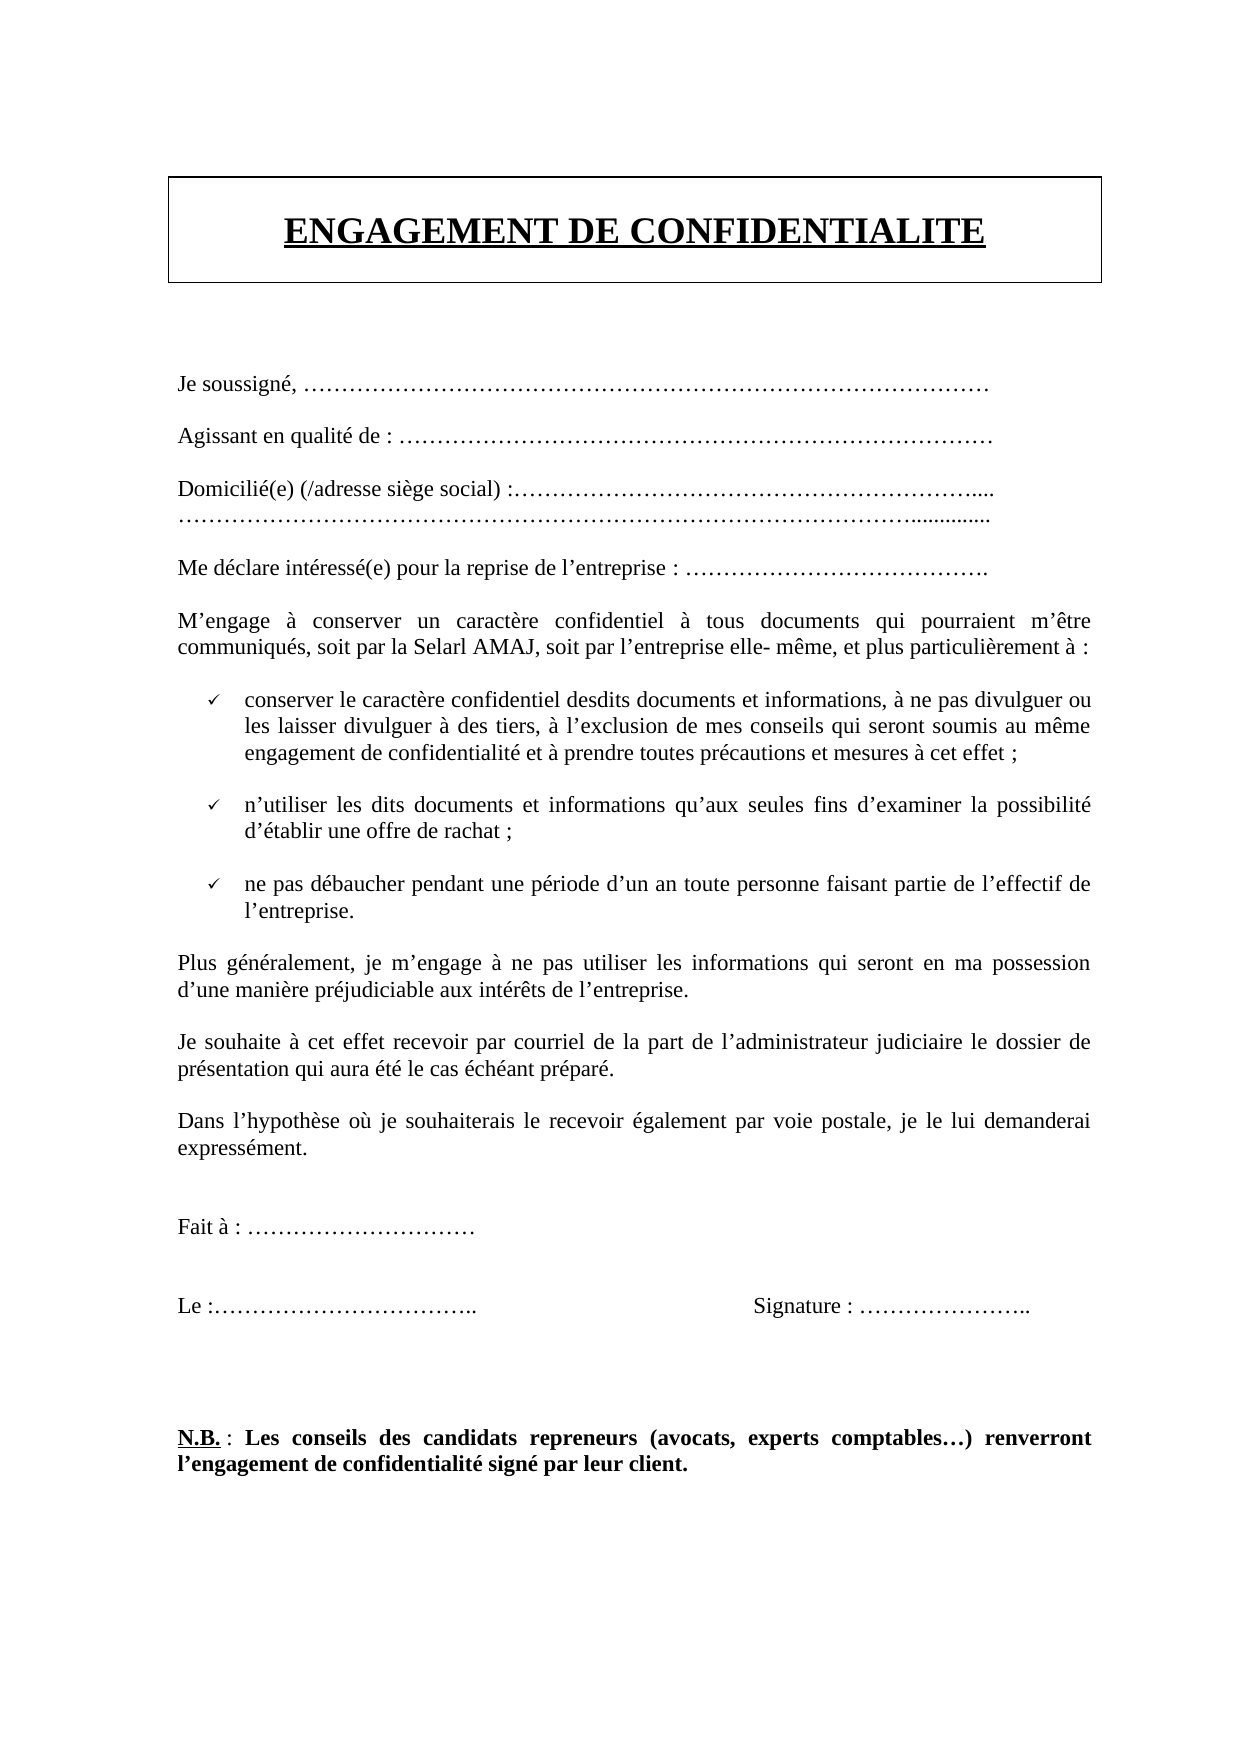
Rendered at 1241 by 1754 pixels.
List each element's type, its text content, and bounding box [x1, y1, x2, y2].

text Dans l’hypothèse où je souhaiterais le recevoir également par voie postale, je le lui demanderai expressément. [177, 1107, 1092, 1160]
list conserver le caractère confidentiel desdits documents et informations, à ne pas divulguer ou les laisser divulguer à des tiers, à l’exclusion de mes conseils qui seront soumis au même engagement de confidentialité et à prendre toutes précautions et mesures à cet effet ; [207, 686, 1092, 765]
text Fait à : ………………………… [177, 1213, 1092, 1239]
list n’utiliser les dits documents et informations qu’aux seules fins d’examiner la possibilité d’établir une offre de rachat ; [207, 791, 1092, 844]
text Me déclare intéressé(e) pour la reprise de l’entreprise : …………………………………. [177, 554, 1092, 580]
text Domicilié(e) (/adresse siège social) :…………………………………………………….... [177, 475, 1092, 501]
text ENGAGEMENT DE CONFIDENTIALITE [177, 208, 1092, 251]
text Je souhaite à cet effet recevoir par courriel de la part de l’administrateur judiciaire le dossier de présentation qui aura été le cas échéant préparé. [177, 1028, 1092, 1081]
text …………………………………………………………………………………….............. [177, 501, 1092, 528]
text Agissant en qualité de : …………………………………………………………………… [177, 422, 1092, 449]
text Je soussigné, ……………………………………………………………………………… [177, 369, 1092, 396]
list ne pas débaucher pendant une période d’un an toute personne faisant partie de l’effectif de l’entreprise. [207, 870, 1092, 923]
text N.B. : Les conseils des candidats repreneurs (avocats, experts comptables…) renverront l’engagement de confidentialité signé par leur client. [177, 1424, 1092, 1476]
text Plus généralement, je m’engage à ne pas utiliser les informations qui seront en ma possession d’une manière préjudiciable aux intérêts de l’entreprise. [177, 949, 1092, 1002]
text M’engage à conserver un caractère confidentiel à tous documents qui pourraient m’être communiqués, soit par la Selarl AMAJ, soit par l’entreprise elle- même, et plus particulièrement à : [177, 607, 1092, 659]
text Le :…………………………….. Signature : ………………….. [177, 1292, 1092, 1318]
